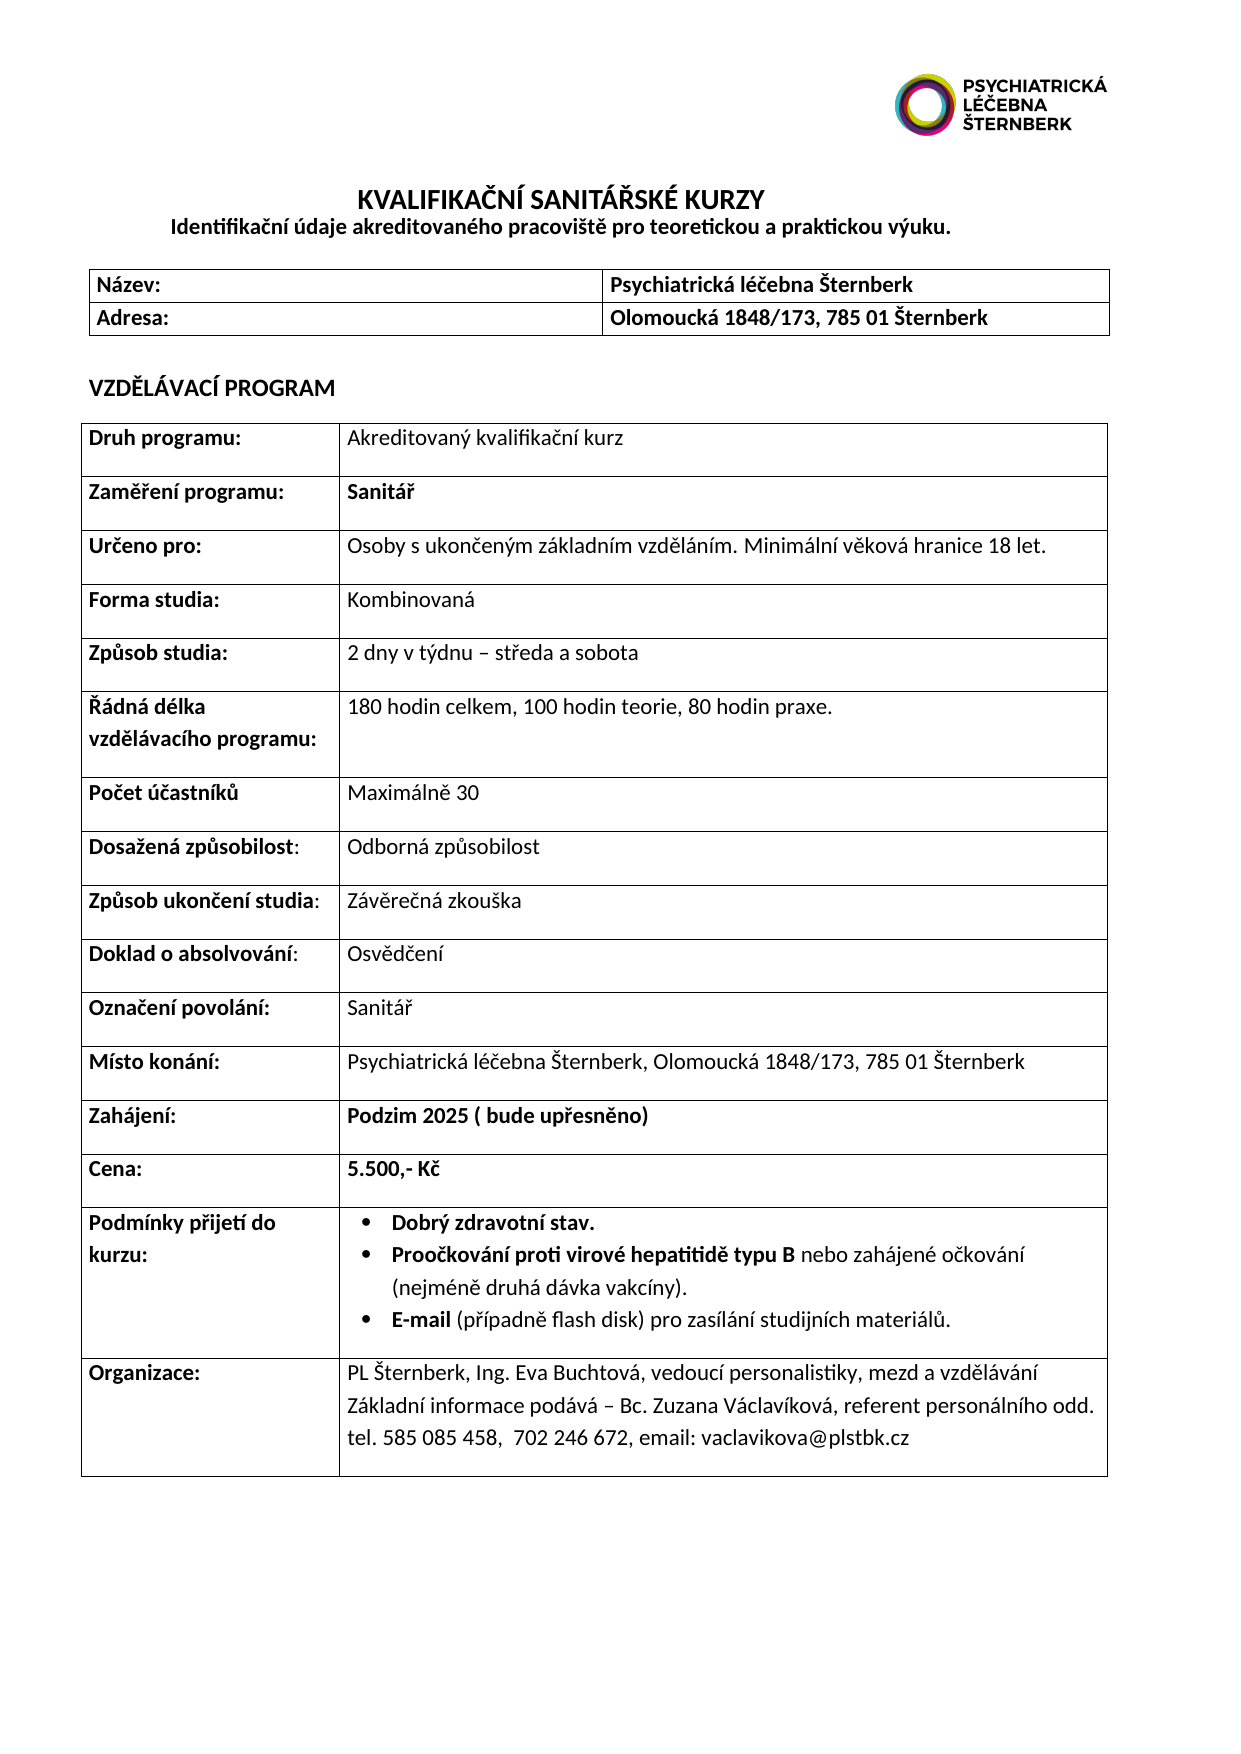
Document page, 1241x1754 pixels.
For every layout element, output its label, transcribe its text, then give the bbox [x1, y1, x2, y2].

table_cell Organizace: [82, 1359, 339, 1476]
text Kvalifikační sanitářské kurzy Identifikační údaje akreditovaného pracoviště pro teoretickou a praktickou výuku. [15, 189, 1107, 239]
table_header Psychiatrická léčebna Šternberk [603, 270, 1109, 302]
table_cell Dosažená způsobilost: [82, 832, 339, 885]
table_cell Podzim 2025 ( bude upřesněno) [340, 1101, 1107, 1153]
table_cell PL Šternberk, Ing. Eva Buchtová, vedoucí personalistiky, mezd a vzdělávání Základní informace podává – Bc. Zuzana Václavíková, referent personálního odd. tel. 585 085 458, 702 246 672, email: vaclavikova@plstbk.cz [340, 1359, 1107, 1476]
table_cell Maximálně 30 [340, 778, 1107, 831]
table_cell Zaměření programu: [82, 477, 339, 530]
table_cell Olomoucká 1848/173, 785 01 Šternberk [603, 303, 1109, 334]
table_cell 2 dny v týdnu – středa a sobota [340, 639, 1107, 691]
table_cell Osoby s ukončeným základním vzděláním. Minimální věková hranice 18 let. [340, 531, 1107, 584]
table_cell Psychiatrická léčebna Šternberk, Olomoucká 1848/173, 785 01 Šternberk [340, 1047, 1107, 1100]
table_cell Místo konání: [82, 1047, 339, 1100]
text Vzdělávací program [89, 377, 1107, 402]
table_cell Počet účastníků [82, 778, 339, 831]
table_header Akreditovaný kvalifikační kurz [340, 424, 1107, 476]
table_header Druh programu: [82, 424, 339, 476]
picture [894, 73, 1108, 136]
table_cell Řádná délka vzdělávacího programu: [82, 692, 339, 777]
table_cell 180 hodin celkem, 100 hodin teorie, 80 hodin praxe. [340, 692, 1107, 777]
table_cell Určeno pro: [82, 531, 339, 584]
table_cell Forma studia: [82, 585, 339, 637]
table_cell Dobrý zdravotní stav. Proočkování proti virové hepatitidě typu B nebo zahájené očkování (nejméně druhá dávka vakcíny). E-mail (případně flash disk) pro zasílání studijních materiálů. [340, 1208, 1107, 1357]
table_cell Závěrečná zkouška [340, 886, 1107, 938]
table_header Název: [90, 270, 602, 302]
table_cell Kombinovaná [340, 585, 1107, 637]
table_cell Cena: [82, 1155, 339, 1207]
table_cell Osvědčení [340, 940, 1107, 992]
table_cell Adresa: [90, 303, 602, 334]
table_cell Sanitář [340, 477, 1107, 530]
table_cell Sanitář [340, 993, 1107, 1046]
table_cell Označení povolání: [82, 993, 339, 1046]
table_cell Doklad o absolvování: [82, 940, 339, 992]
table_cell Způsob studia: [82, 639, 339, 691]
table_cell Odborná způsobilost [340, 832, 1107, 885]
table_cell Zahájení: [82, 1101, 339, 1153]
table_cell Podmínky přijetí do kurzu: [82, 1208, 339, 1357]
table_cell 5.500,- Kč [340, 1155, 1107, 1207]
table_cell Způsob ukončení studia: [82, 886, 339, 938]
